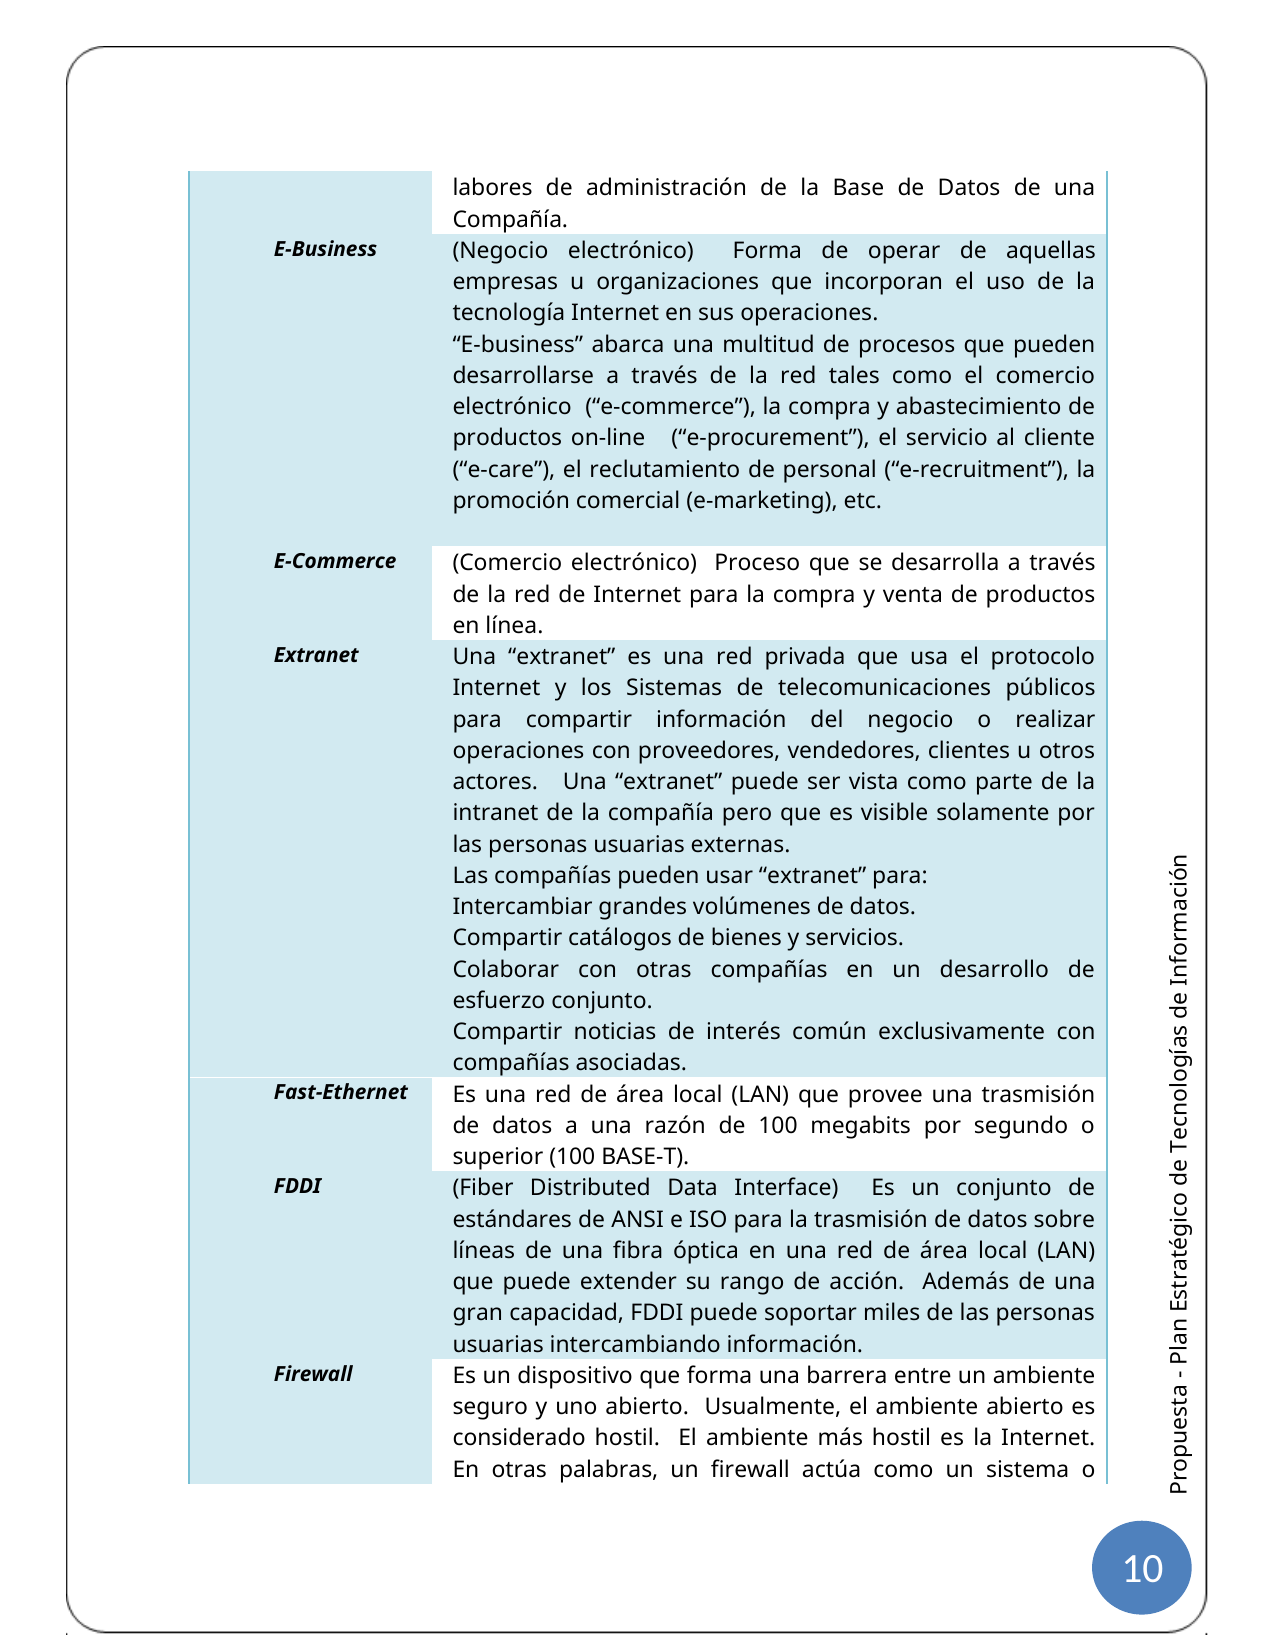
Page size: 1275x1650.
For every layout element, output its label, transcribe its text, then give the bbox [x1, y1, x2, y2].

table_cell (Comercio electrónico) Proceso que se desarrolla a través de la red de Internet para la compra y venta de productos en línea. [432, 546, 1106, 640]
table_cell Fast-Ethernet [190, 1078, 432, 1171]
table_cell (Negocio electrónico) Forma de operar de aquellas empresas u organizaciones que incorporan el uso de la tecnología Internet en sus operaciones. “E-business” abarca una multitud de procesos que pueden desarrollarse a través de la red tales como el comercio electrónico (“e-commerce”), la compra y abastecimiento de productos on-line (“e-procurement”), el servicio al cliente (“e-care”), el reclutamiento de personal (“e-recruitment”), la promoción comercial (e-marketing), etc. [432, 234, 1106, 546]
table_cell Una “extranet” es una red privada que usa el protocolo Internet y los Sistemas de telecomunicaciones públicos para compartir información del negocio o realizar operaciones con proveedores, vendedores, clientes u otros actores. Una “extranet” puede ser vista como parte de la intranet de la compañía pero que es visible solamente por las personas usuarias externas. Las compañías pueden usar “extranet” para: Intercambiar grandes volúmenes de datos. Compartir catálogos de bienes y servicios. Colaborar con otras compañías en un desarrollo de esfuerzo conjunto. Compartir noticias de interés común exclusivamente con compañías asociadas. [432, 640, 1106, 1077]
table_cell Firewall [190, 1359, 432, 1484]
table_cell Extranet [190, 640, 432, 1077]
table_cell DBA [190, 171, 432, 234]
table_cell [432, 1359, 1106, 1484]
table_cell (Fiber Distributed Data Interface) Es un conjunto de estándares de ANSI e ISO para la trasmisión de datos sobre líneas de una fibra óptica en una red de área local (LAN) que puede extender su rango de acción. Además de una gran capacidad, FDDI puede soportar miles de las personas usuarias intercambiando información. [432, 1171, 1106, 1359]
table_cell E-Business [190, 234, 432, 546]
table_cell FDDI [190, 1171, 432, 1359]
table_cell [432, 171, 1106, 234]
table_cell E-Commerce [190, 546, 432, 640]
table_cell Es una red de área local (LAN) que provee una trasmisión de datos a una razón de 100 megabits por segundo o superior (100 BASE-T). [432, 1078, 1106, 1171]
picture [66, 46, 1209, 1635]
